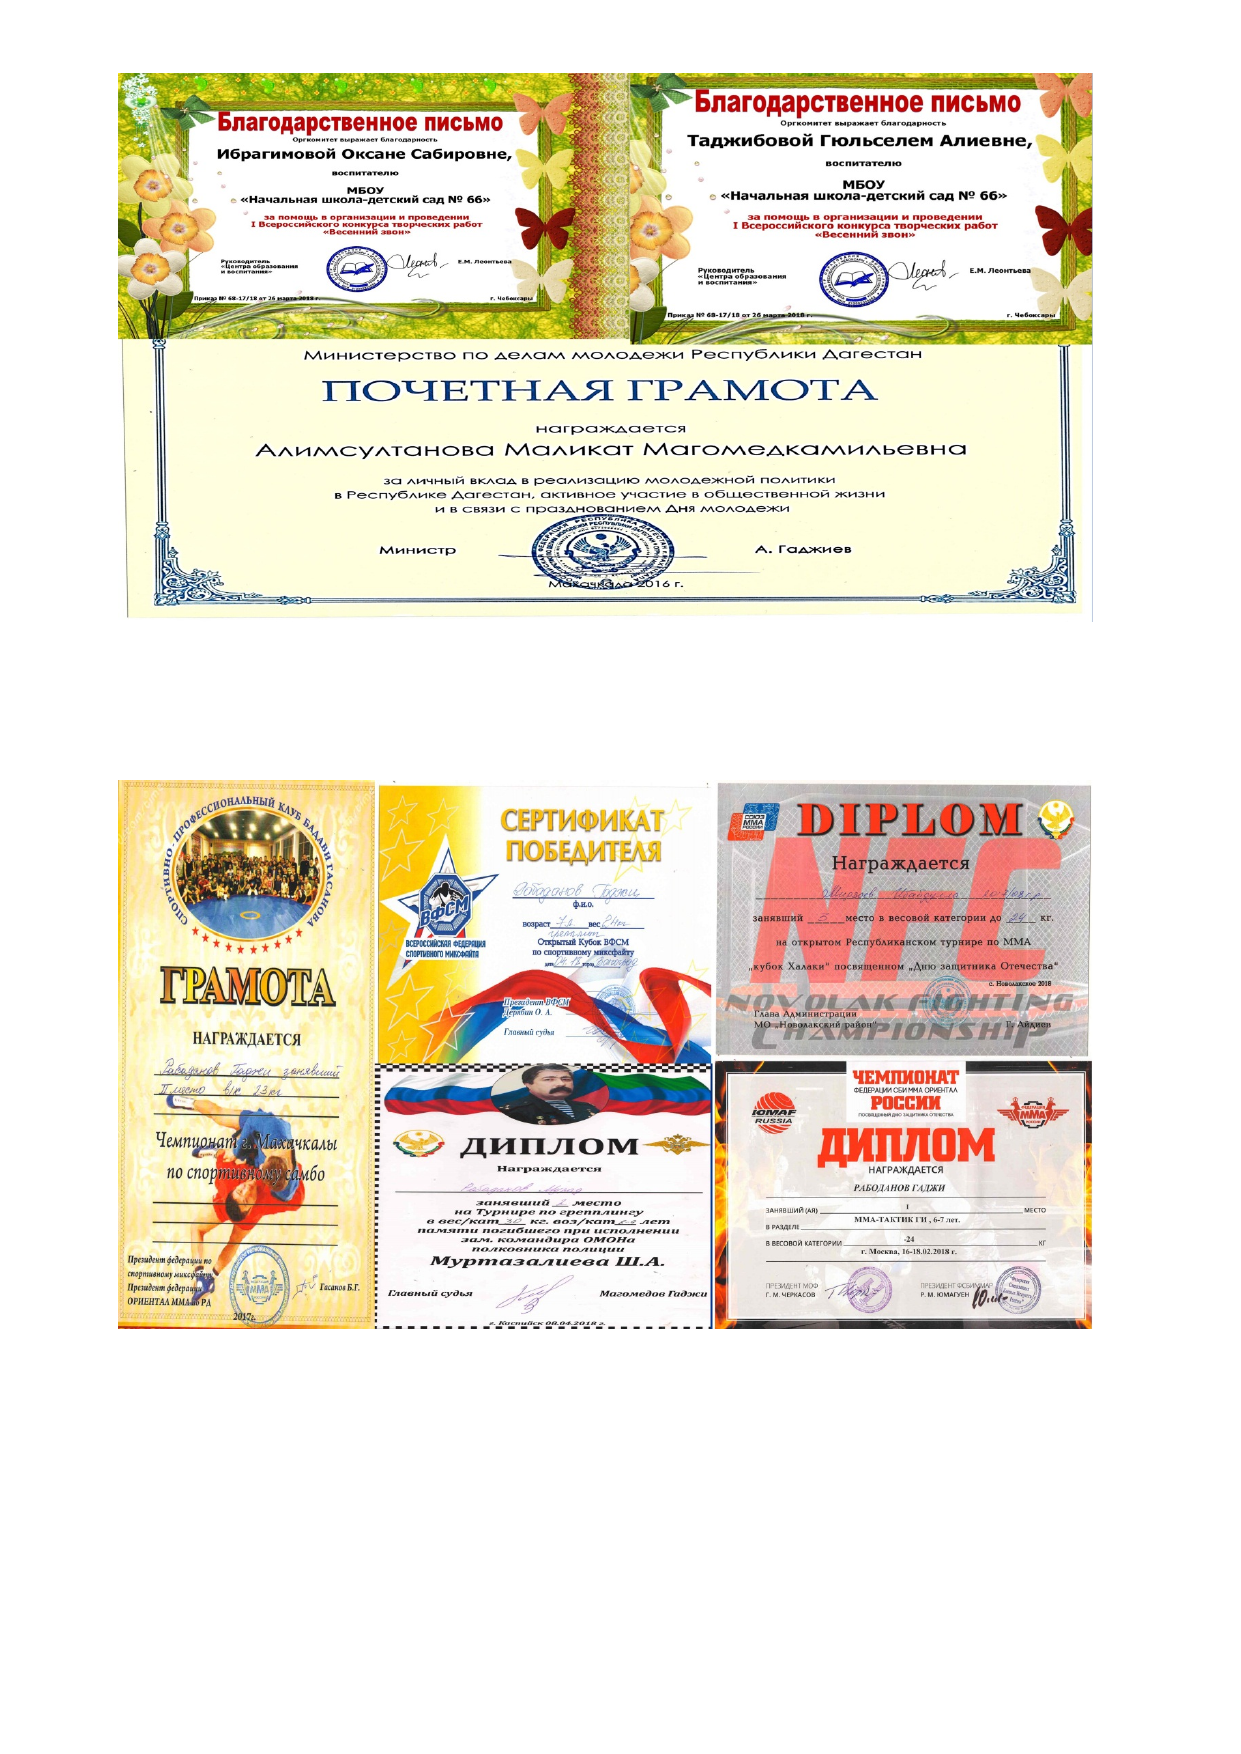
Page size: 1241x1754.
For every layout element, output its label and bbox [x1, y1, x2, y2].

picture [118, 780, 1093, 1329]
picture [118, 73, 1093, 622]
